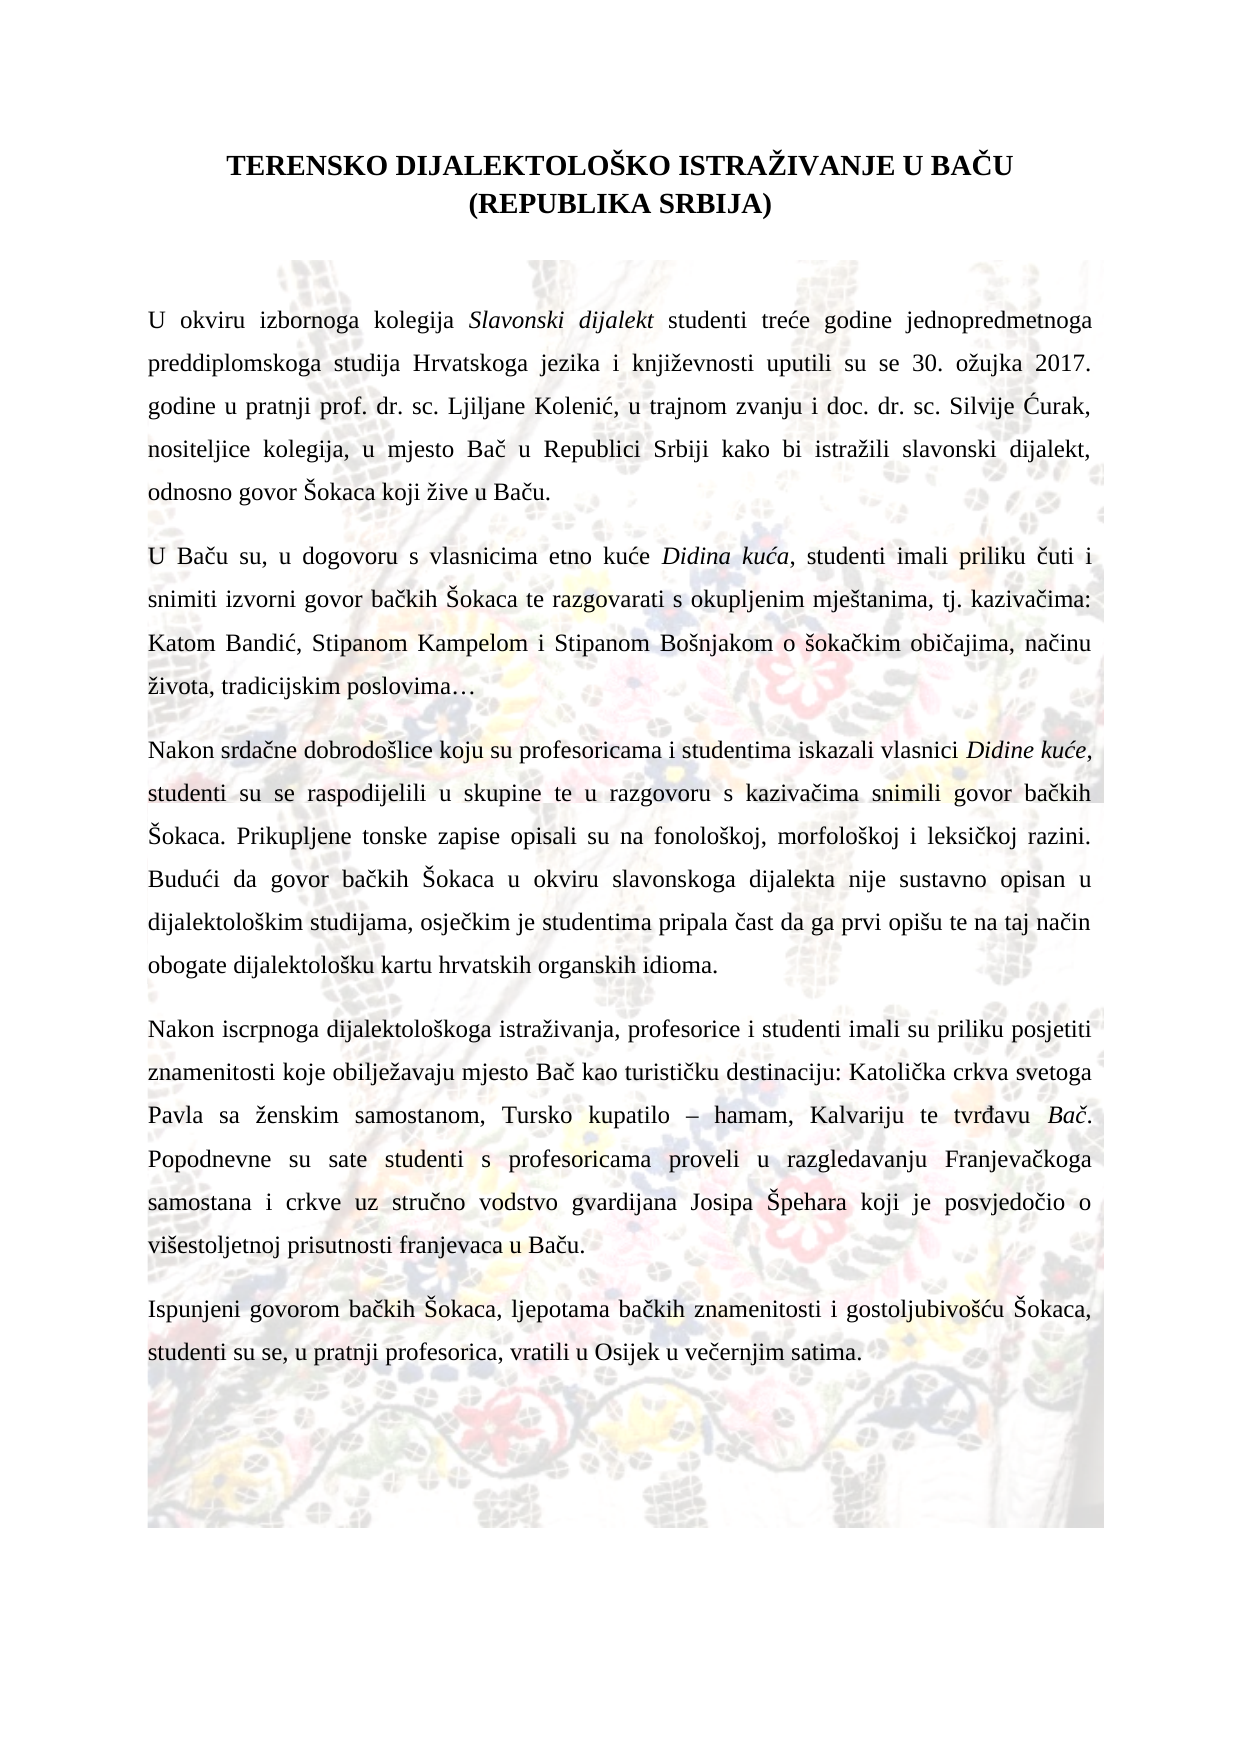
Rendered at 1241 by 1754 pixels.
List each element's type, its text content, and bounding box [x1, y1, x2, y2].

text U Baču su, u dogovoru s vlasnicima etno kuće Didina kuća, studenti imali priliku čuti i snimiti izvorni govor bačkih Šokaca te razgovarati s okupljenim mještanima, tj. kazivačima: Katom Bandić, Stipanom Kampelom i Stipanom Bošnjakom o šokačkim običajima, načinu života, tradicijskim poslovima… [148, 541, 1093, 699]
text U okviru izbornoga kolegija Slavonski dijalekt studenti treće godine jednopredmetnoga preddiplomskoga studija Hrvatskoga jezika i književnosti uputili su se 30. ožujka 2017. godine u pratnji prof. dr. sc. Ljiljane Kolenić, u trajnom zvanju i doc. dr. sc. Silvije Ćurak, nositeljice kolegija, u mjesto Bač u Republici Srbiji kako bi istražili slavonski dijalekt, odnosno govor Šokaca koji žive u Baču. [148, 305, 1093, 506]
text Ispunjeni govorom bačkih Šokaca, ljepotama bačkih znamenitosti i gostoljubivošću Šokaca, studenti su se, u pratnji profesorica, vratili u Osijek u večernjim satima. [148, 1294, 1093, 1366]
text Nakon srdačne dobrodošlice koju su profesoricama i studentima iskazali vlasnici Didine kuće, studenti su se raspodijelili u skupine te u razgovoru s kazivačima snimili govor bačkih Šokaca. Prikupljene tonske zapise opisali su na fonološkoj, morfološkoj i leksičkoj razini. Budući da govor bačkih Šokaca u okviru slavonskoga dijalekta nije sustavno opisan u dijalektološkim studijama, osječkim je studentima pripala čast da ga prvi opišu te na taj način obogate dijalektološku kartu hrvatskih organskih idioma. [148, 735, 1093, 979]
text Nakon iscrpnoga dijalektološkoga istraživanja, profesorice i studenti imali su priliku posjetiti znamenitosti koje obilježavaju mjesto Bač kao turističku destinaciju: Katolička crkva svetoga Pavla sa ženskim samostanom, Tursko kupatilo – hamam, Kalvariju te tvrđavu Bač. Popodnevne su sate studenti s profesoricama proveli u razgledavanju Franjevačkoga samostana i crkve uz stručno vodstvo gvardijana Josipa Špehara koji je posvjedočio o višestoljetnoj prisutnosti franjevaca u Baču. [148, 1014, 1093, 1259]
text TERENSKO DIJALEKTOLOŠKO ISTRAŽIVANJE U BAČU (REPUBLIKA SRBIJA) [148, 148, 1093, 220]
